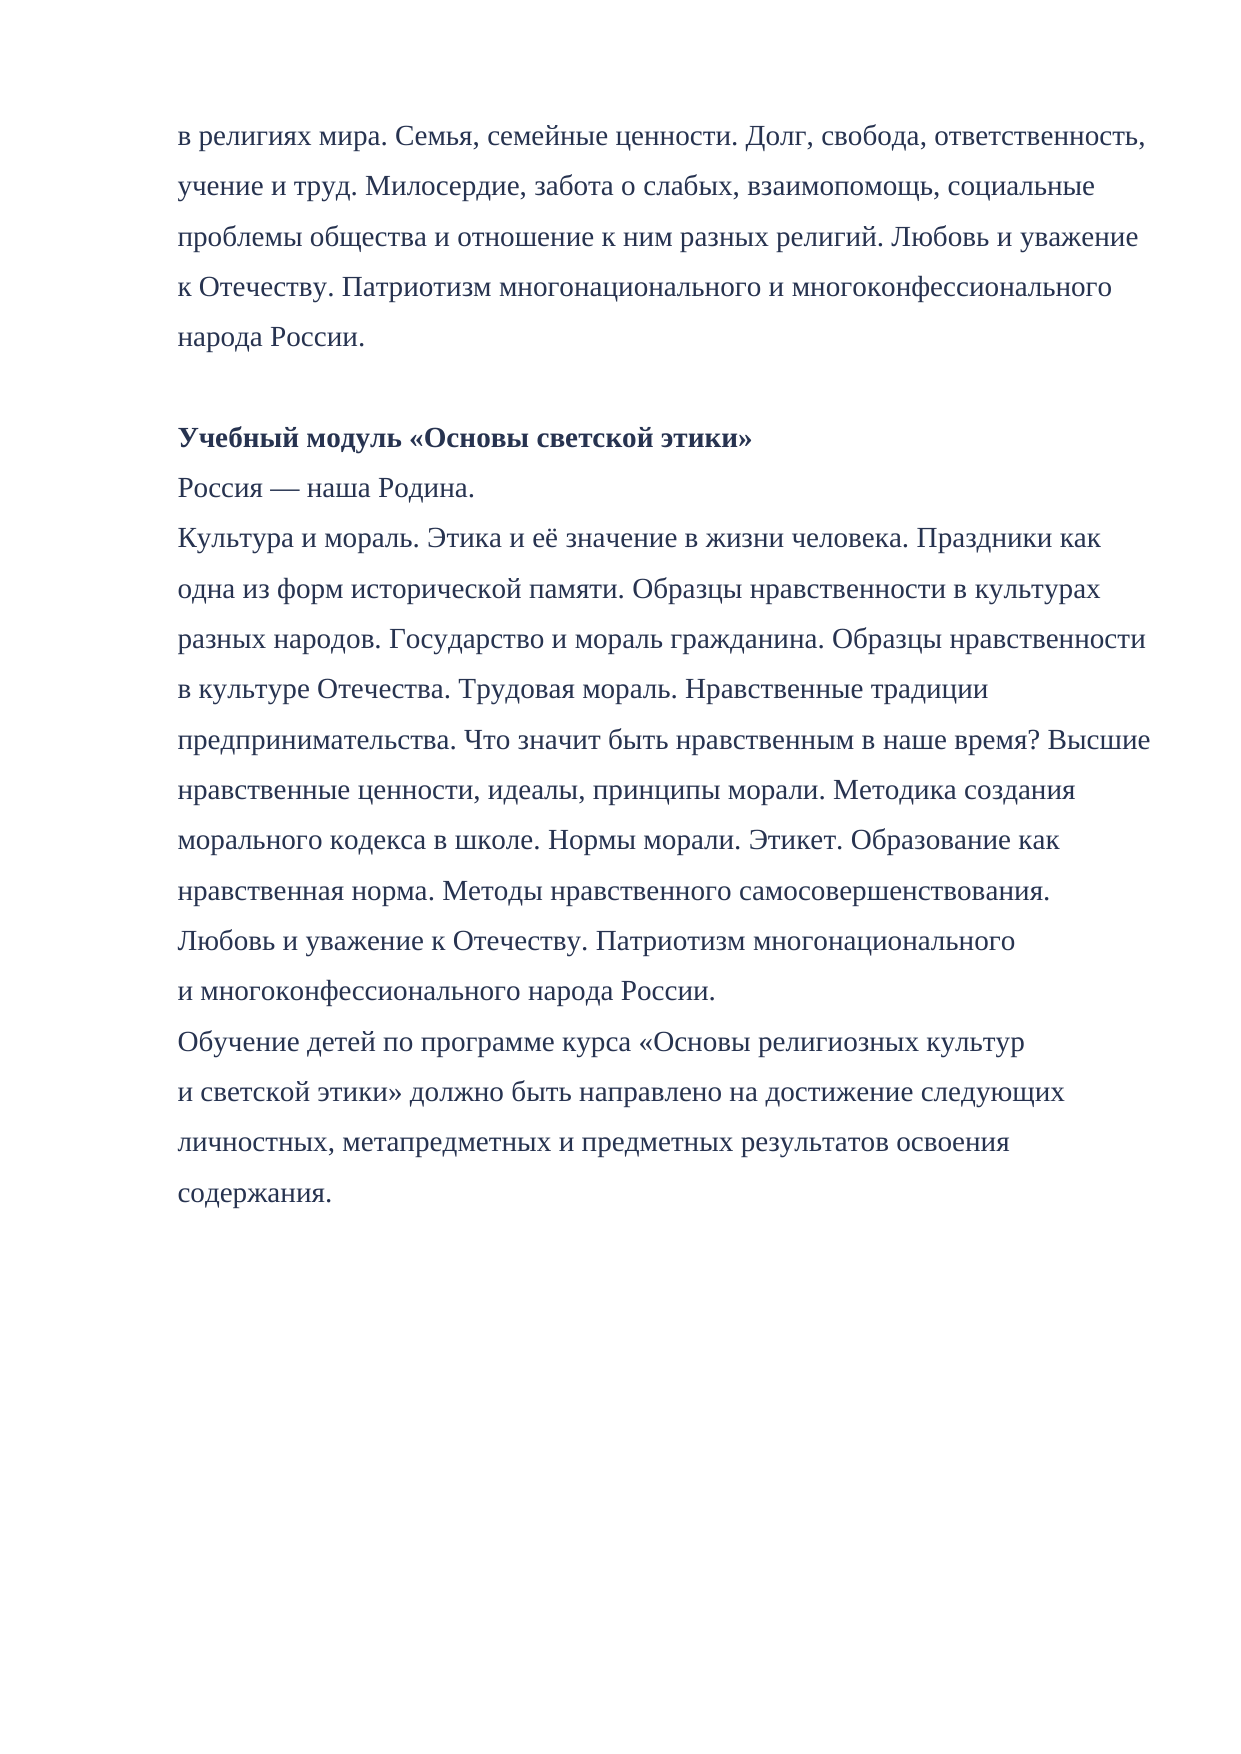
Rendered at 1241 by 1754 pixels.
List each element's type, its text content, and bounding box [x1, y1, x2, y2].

text Россия — наша Родина. [177, 470, 1152, 504]
text Культура и мораль. Этика и её значение в жизни человека. Праздники как одна из форм исторической памяти. Образцы нравственности в культурах разных народов. Государство и мораль гражданина. Образцы нравственности в культуре Отечества. Трудовая мораль. Нравственные традиции предпринимательства. Что значит быть нравственным в наше время? Высшие нравственные ценности, идеалы, принципы морали. Методика создания [177, 521, 1152, 806]
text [177, 118, 1152, 353]
text Учебный модуль «Основы светской этики» [177, 420, 1152, 453]
text Обучение детей по программе курса «Основы религиозных культур и светской этики» должно быть направлено на достижение следующих личностных, метапредметных и предметных результатов освоения содержания. [177, 1024, 1152, 1208]
text морального кодекса в школе. Нормы морали. Этикет. Образование как нравственная норма. Методы нравственного самосовершенствования. [177, 822, 1152, 906]
text Любовь и уважение к Отечеству. Патриотизм многонационального и многоконфессионального народа России. [177, 923, 1152, 1007]
